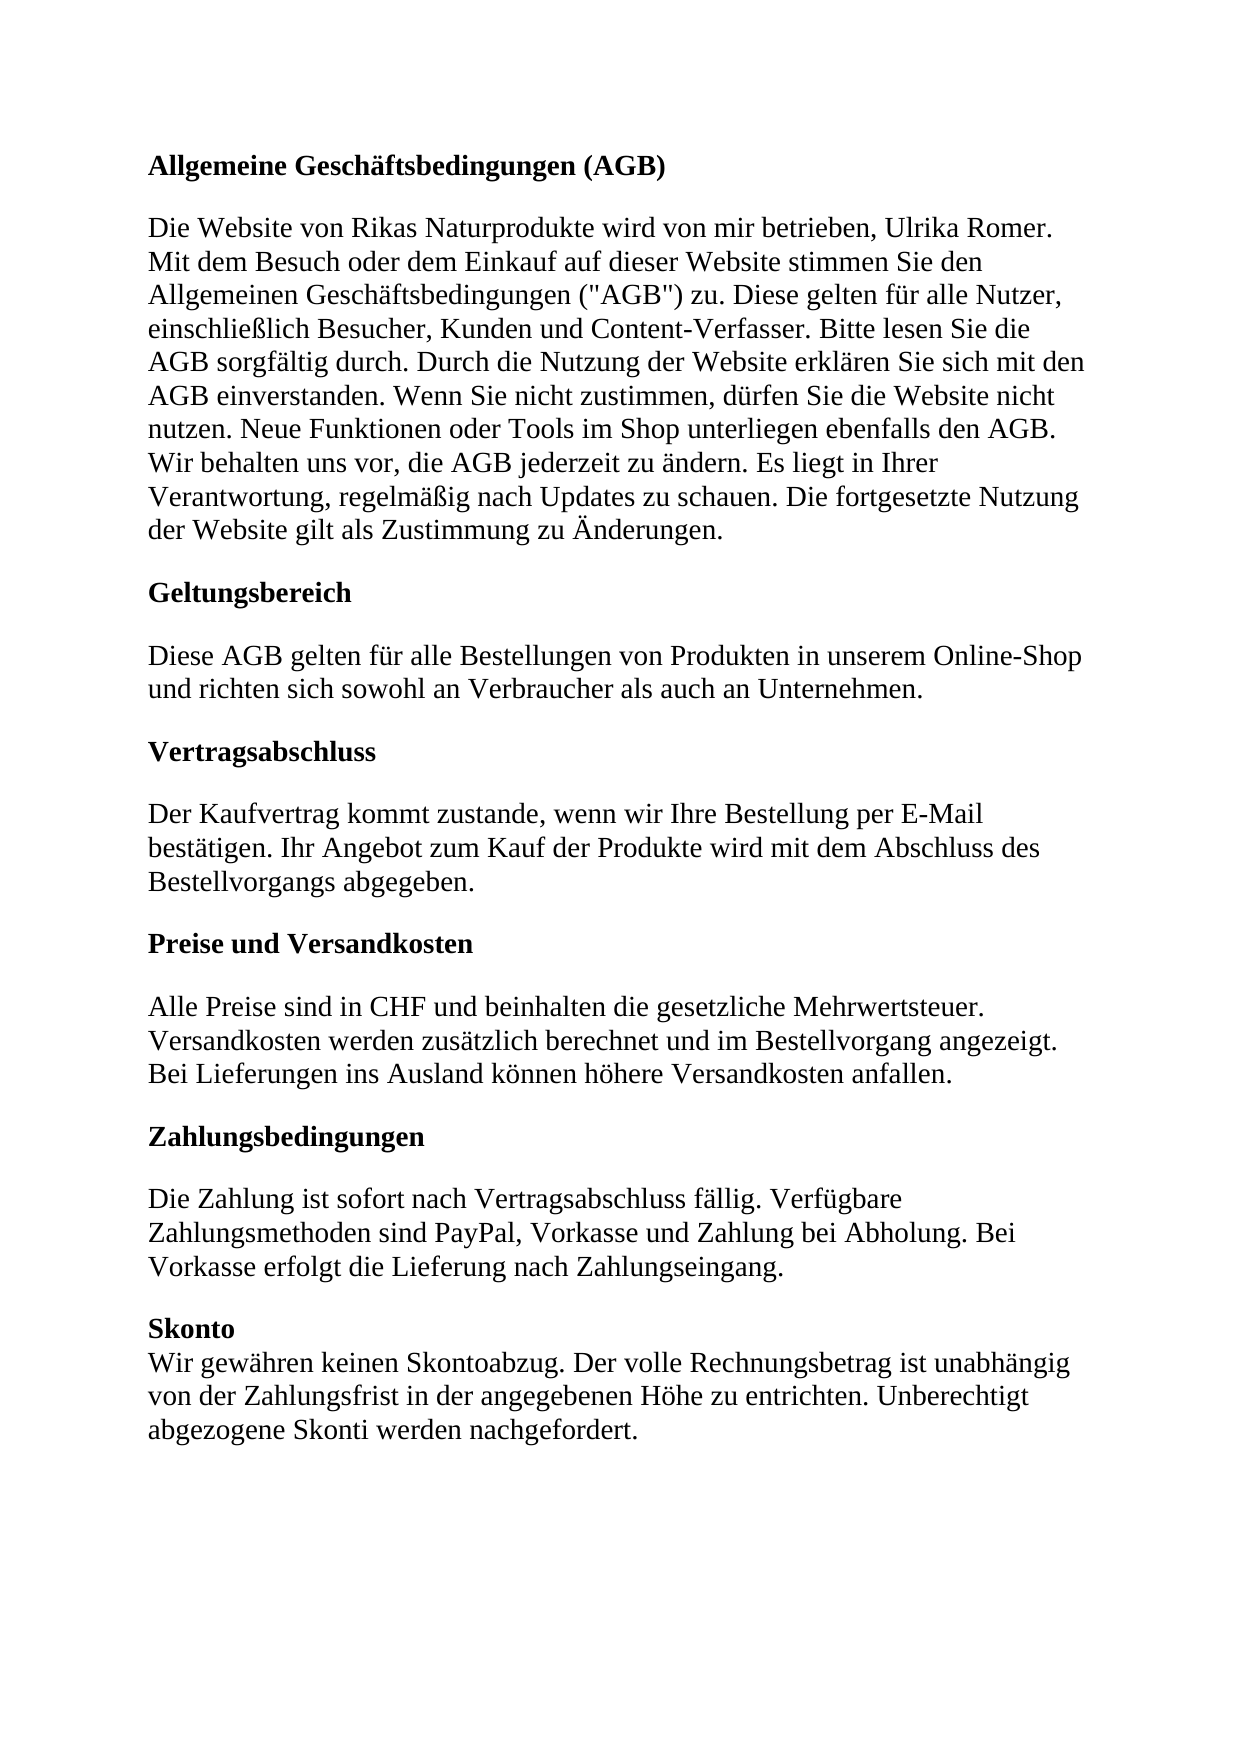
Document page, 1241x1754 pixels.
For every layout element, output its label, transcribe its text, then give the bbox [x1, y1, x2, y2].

text Der Kaufvertrag kommt zustande, wenn wir Ihre Bestellung per E-Mail bestätigen. Ihr Angebot zum Kauf der Produkte wird mit dem Abschluss des Bestellvorgangs abgegeben. [148, 797, 1093, 897]
text Skonto Wir gewähren keinen Skontoabzug. Der volle Rechnungsbetrag ist unabhängig von der Zahlungsfrist in der angegebenen Höhe zu entrichten. Unberechtigt abgezogene Skonti werden nachgefordert. [148, 1311, 1093, 1446]
text Preise und Versandkosten [148, 926, 1093, 960]
text Die Zahlung ist sofort nach Vertragsabschluss fällig. Verfügbare Zahlungsmethoden sind PayPal, Vorkasse und Zahlung bei Abholung. Bei Vorkasse erfolgt die Lieferung nach Zahlungseingang. [148, 1182, 1093, 1282]
text Alle Preise sind in CHF und beinhalten die gesetzliche Mehrwertsteuer. Versandkosten werden zusätzlich berechnet und im Bestellvorgang angezeigt. Bei Lieferungen ins Ausland können höhere Versandkosten anfallen. [148, 989, 1093, 1090]
text Diese AGB gelten für alle Bestellungen von Produkten in unserem Online-Shop und richten sich sowohl an Verbraucher als auch an Unternehmen. [148, 638, 1093, 705]
text Geltungsbereich [148, 575, 1093, 608]
text Die Website von Rikas Naturprodukte wird von mir betrieben, Ulrika Romer. Mit dem Besuch oder dem Einkauf auf dieser Website stimmen Sie den Allgemeinen Geschäftsbedingungen ("AGB") zu. Diese gelten für alle Nutzer, einschließlich Besucher, Kunden und Content-Verfasser. Bitte lesen Sie die AGB sorgfältig durch. Durch die Nutzung der Website erklären Sie sich mit den AGB einverstanden. Wenn Sie nicht zustimmen, dürfen Sie die Website nicht nutzen. Neue Funktionen oder Tools im Shop unterliegen ebenfalls den AGB. Wir behalten uns vor, die AGB jederzeit zu ändern. Es liegt in Ihrer Verantwortung, regelmäßig nach Updates zu schauen. Die fortgesetzte Nutzung der Website gilt als Zustimmung zu Änderungen. [148, 210, 1093, 546]
text Vertragsabschluss [148, 734, 1093, 767]
text Zahlungsbedingungen [148, 1119, 1093, 1152]
text Allgemeine Geschäftsbedingungen (AGB) [148, 148, 1093, 181]
